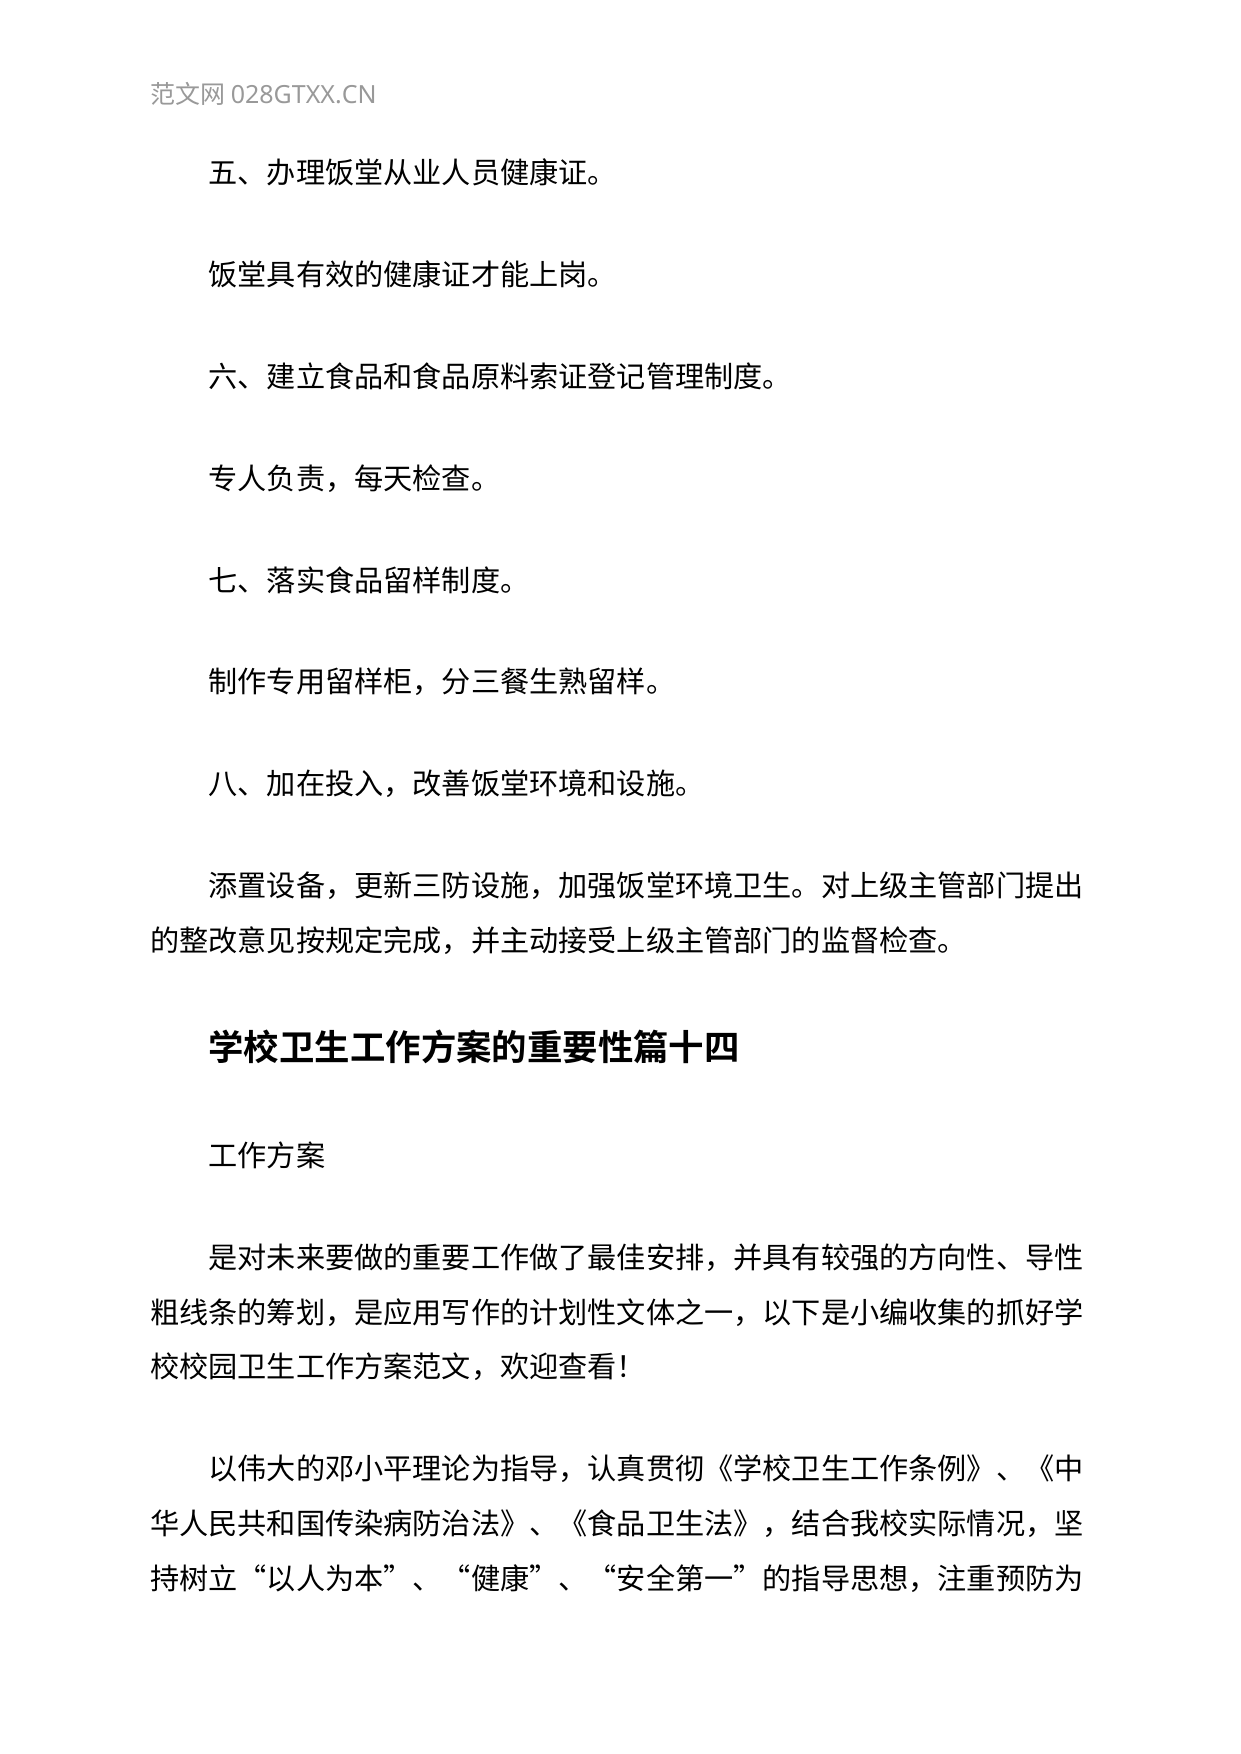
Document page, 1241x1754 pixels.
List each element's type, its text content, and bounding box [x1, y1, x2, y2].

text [150, 1446, 1090, 1598]
text 是对未来要做的重要工作做了最佳安排，并具有较强的方向性、导性粗线条的筹划，是应用写作的计划性文体之一，以下是小编收集的抓好学校校园卫生工作方案范文，欢迎查看！ [150, 1234, 1090, 1386]
text 五、办理饭堂从业人员健康证。 [150, 150, 1090, 192]
text 专人负责，每天检查。 [150, 455, 1090, 498]
text 八、加在投入，改善饭堂环境和设施。 [150, 761, 1090, 803]
text 工作方案 [150, 1132, 1090, 1175]
text 学校卫生工作方案的重要性篇十四 [150, 1019, 1090, 1070]
text 六、建立食品和食品原料索证登记管理制度。 [150, 353, 1090, 396]
text 制作专用留样柜，分三餐生熟留样。 [150, 659, 1090, 701]
text 添置设备，更新三防设施，加强饭堂环境卫生。对上级主管部门提出的整改意见按规定完成，并主动接受上级主管部门的监督检查。 [150, 862, 1090, 959]
text 七、落实食品留样制度。 [150, 557, 1090, 599]
text 饭堂具有效的健康证才能上岗。 [150, 252, 1090, 294]
